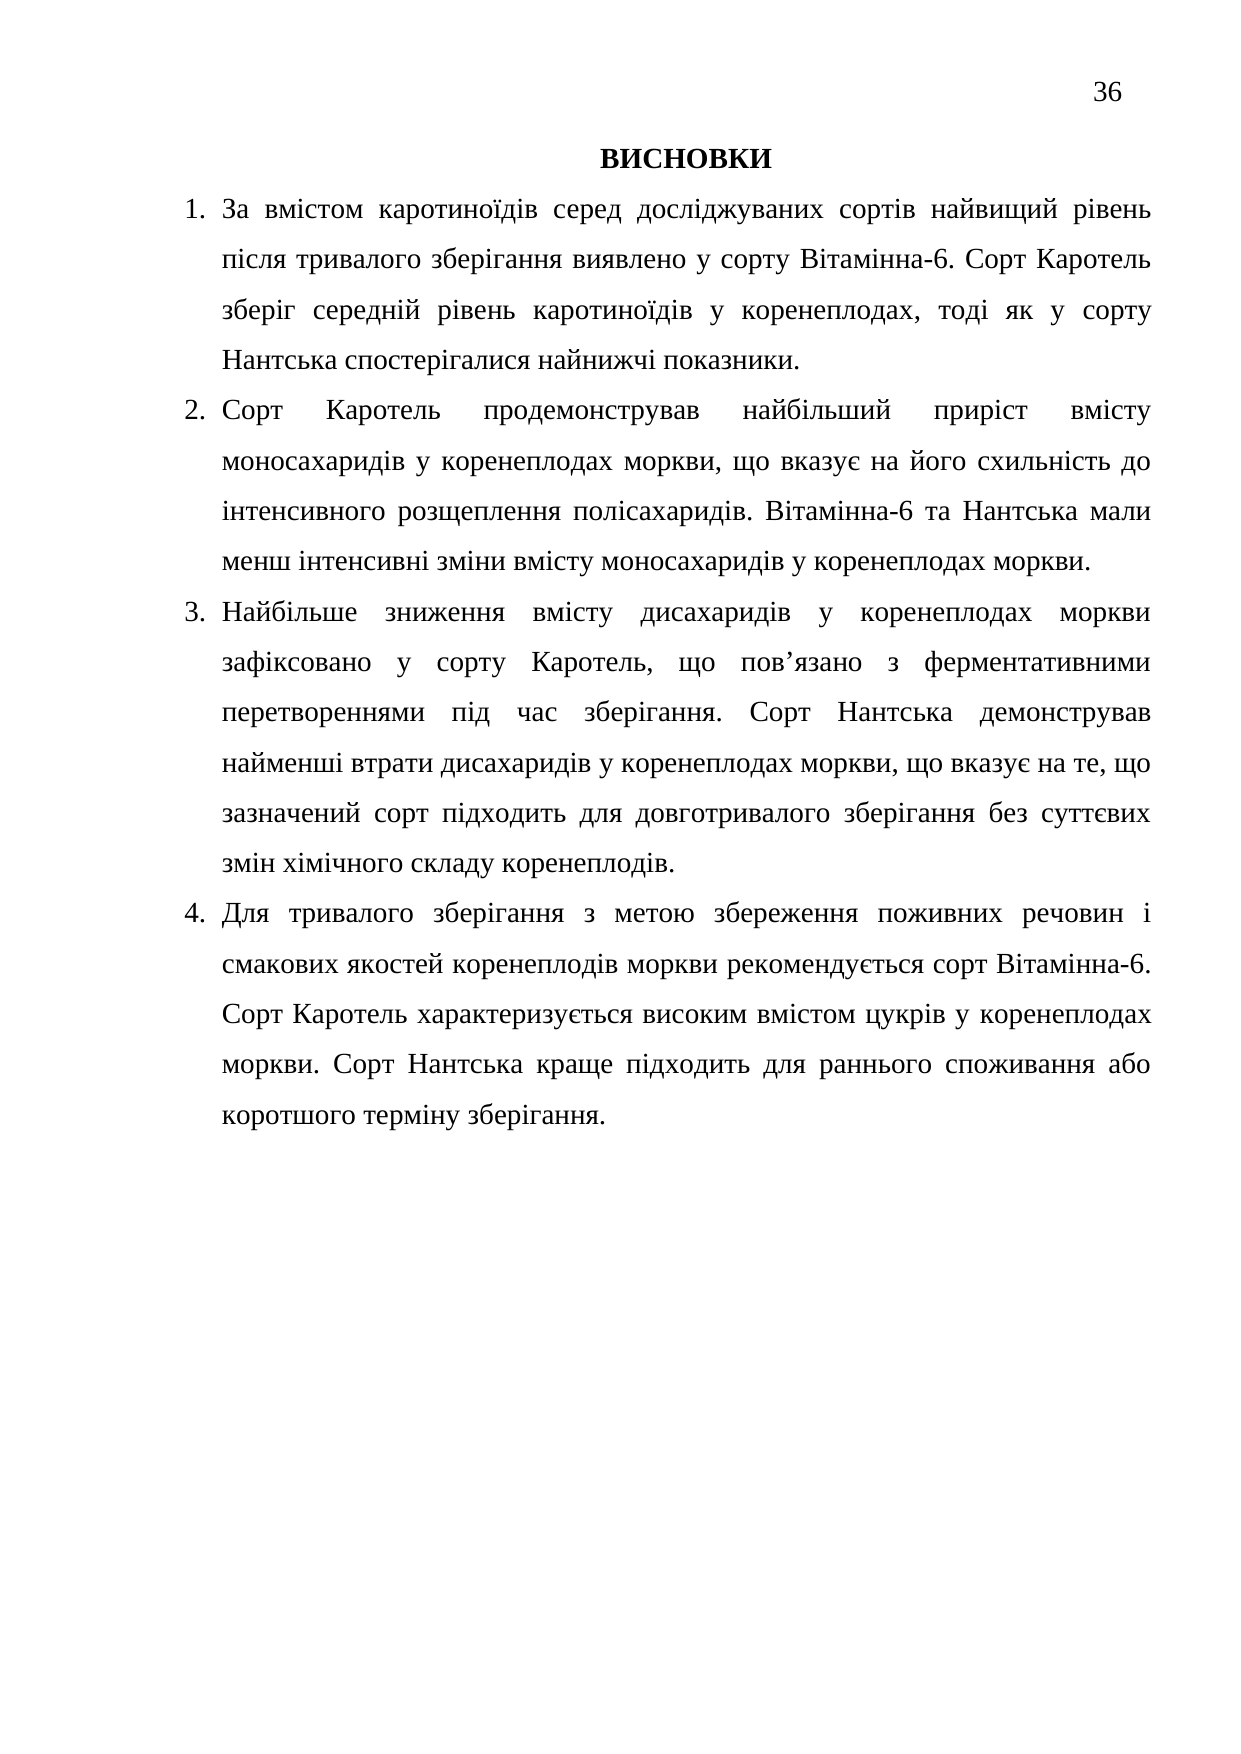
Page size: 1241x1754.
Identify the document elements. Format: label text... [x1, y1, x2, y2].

list Сорт Каротель продемонстрував найбільший приріст вмісту моносахаридів у коренеплодах моркви, що вказує на його схильність до інтенсивного розщеплення полісахаридів. Вітамінна-6 та Нантська мали менш інтенсивні зміни вмісту моносахаридів у коренеплодах моркви. [184, 392, 1152, 577]
list Найбільше зниження вмісту дисахаридів у коренеплодах моркви зафіксовано у сорту Каротель, що пов’язано з ферментативними перетвореннями під час зберігання. Сорт Нантська демонстрував найменші втрати дисахаридів у коренеплодах моркви, що вказує на те, що зазначений сорт підходить для довготривалого зберігання без суттєвих змін хімічного складу коренеплодів. [184, 594, 1152, 879]
list Для тривалого зберігання з метою збереження поживних речовин і смакових якостей коренеплодів моркви рекомендується сорт Вітамінна-6. Сорт Каротель характеризується високим вмістом цукрів у коренеплодах моркви. Сорт Нантська краще підходить для раннього споживання або коротшого терміну зберігання. [184, 896, 1152, 1130]
subtitle ВИСНОВКИ [177, 141, 1122, 174]
list За вмістом каротиноїдів серед досліджуваних сортів найвищий рівень після тривалого зберігання виявлено у сорту Вітамінна-6. Сорт Каротель зберіг середній рівень каротиноїдів у коренеплодах, тоді як у сорту Нантська спостерігалися найнижчі показники. [184, 191, 1152, 376]
